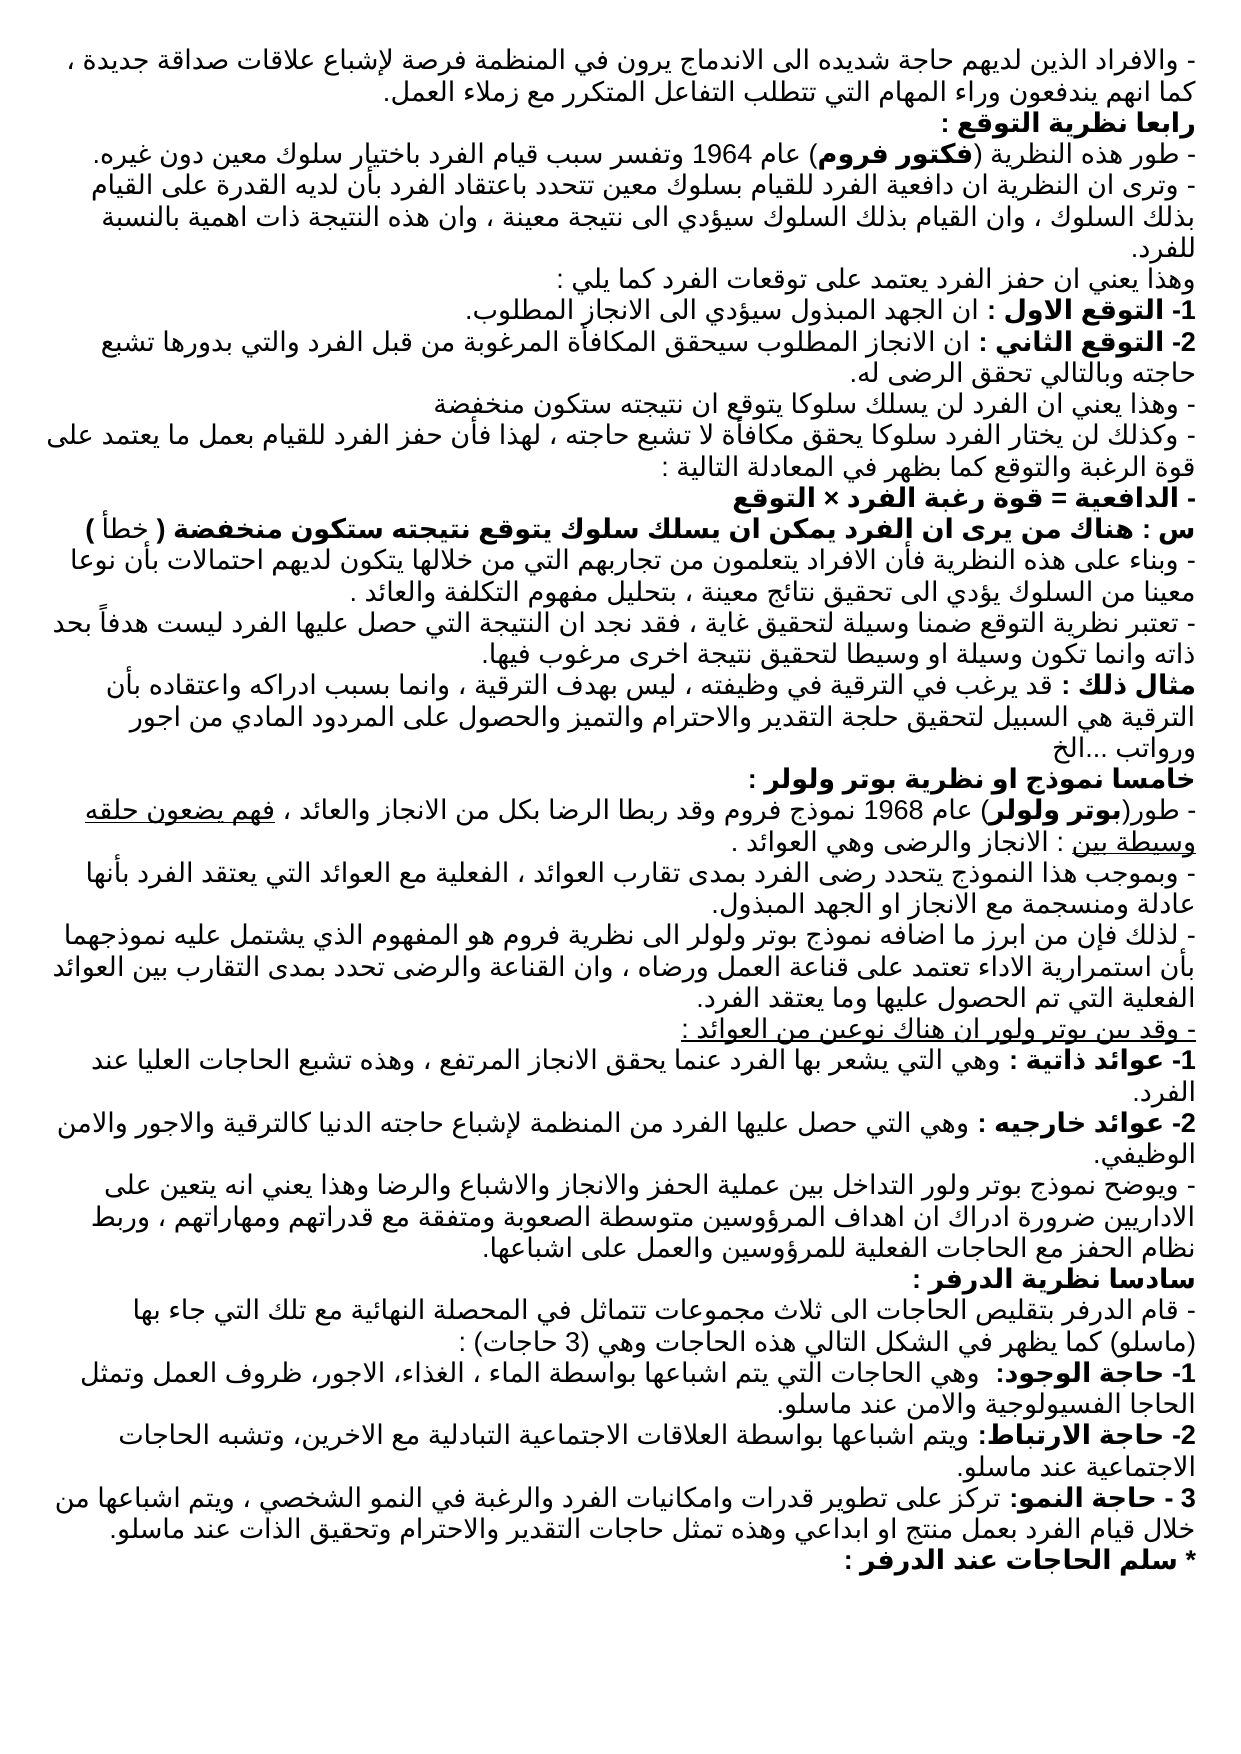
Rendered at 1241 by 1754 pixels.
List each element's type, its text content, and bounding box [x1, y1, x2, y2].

list - وهذا يعني ان الفرد لن يسلك سلوكا يتوقع ان نتيجته ستكون منخفضة [44, 388, 1196, 419]
list 1- عوائد ذاتية : وهي التي يشعر بها الفرد عنما يحقق الانجاز المرتفع ، وهذه تشبع الحاجات العليا عند الفرد. [44, 1044, 1196, 1107]
list مثال ذلك : قد يرغب في الترقية في وظيفته ، ليس بهدف الترقية ، وانما بسبب ادراكه واعتقاده بأن الترقية هي السبيل لتحقيق حلجة التقدير والاحترام والتميز والحصول على المردود المادي من اجور ورواتب ...الخ [44, 669, 1196, 763]
list - طور(بوتر ولولر) عام 1968 نموذج فروم وقد ربطا الرضا بكل من الانجاز والعائد ، فهم يضعون حلقه وسيطة بين : الانجاز والرضى وهي العوائد . [44, 794, 1196, 857]
list - وكذلك لن يختار الفرد سلوكا يحقق مكافأة لا تشبع حاجته ، لهذا فأن حفز الفرد للقيام بعمل ما يعتمد على قوة الرغبة والتوقع كما بظهر في المعادلة التالية : [44, 419, 1196, 482]
list - الدافعية = قوة رغبة الفرد × التوقع [44, 482, 1196, 513]
text 1- حاجة الوجود: وهي الحاجات التي يتم اشباعها بواسطة الماء ، الغذاء، الاجور، ظروف العمل وتمثل الحاجا الفسيولوجية والامن عند ماسلو. [44, 1357, 1196, 1419]
list 3 - حاجة النمو: تركز على تطوير قدرات وامكانيات الفرد والرغبة في النمو الشخصي ، ويتم اشباعها من خلال قيام الفرد بعمل منتج او ابداعي وهذه تمثل حاجات التقدير والاحترام وتحقيق الذات عند ماسلو. [44, 1482, 1196, 1544]
list - وبموجب هذا النموذج يتحدد رضى الفرد بمدى تقارب العوائد ، الفعلية مع العوائد التي يعتقد الفرد بأنها عادلة ومنسجمة مع الانجاز او الجهد المبذول. [44, 857, 1196, 919]
list خامسا نموذج او نظرية بوتر ولولر : [44, 763, 1196, 794]
list - تعتبر نظرية التوقع ضمنا وسيلة لتحقيق غاية ، فقد نجد ان النتيجة التي حصل عليها الفرد ليست هدفاً بحد ذاته وانما تكون وسيلة او وسيطا لتحقيق نتيجة اخرى مرغوب فيها. [44, 607, 1196, 669]
list 2- عوائد خارجيه : وهي التي حصل عليها الفرد من المنظمة لإشباع حاجته الدنيا كالترقية والاجور والامن الوظيفي. [44, 1107, 1196, 1169]
text - والافراد الذين لديهم حاجة شديده الى الاندماج يرون في المنظمة فرصة لإشباع علاقات صداقة جديدة ، كما انهم يندفعون وراء المهام التي تتطلب التفاعل المتكرر مع زملاء العمل. [44, 44, 1196, 107]
list 1- التوقع الاول : ان الجهد المبذول سيؤدي الى الانجاز المطلوب. [44, 294, 1196, 326]
list - لذلك فإن من ابرز ما اضافه نموذج بوتر ولولر الى نظرية فروم هو المفهوم الذي يشتمل عليه نموذجهما بأن استمرارية الاداء تعتمد على قناعة العمل ورضاه ، وان القناعة والرضى تحدد بمدى التقارب بين العوائد الفعلية التي تم الحصول عليها وما يعتقد الفرد. [44, 919, 1196, 1013]
list - وبناء على هذه النظرية فأن الافراد يتعلمون من تجاربهم التي من خلالها يتكون لديهم احتمالات بأن نوعا معينا من السلوك يؤدي الى تحقيق نتائج معينة ، بتحليل مفهوم التكلفة والعائد . [44, 544, 1196, 607]
list 2- حاجة الارتباط: ويتم اشباعها بواسطة العلاقات الاجتماعية التبادلية مع الاخرين، وتشبه الحاجات الاجتماعية عند ماسلو. [44, 1419, 1196, 1482]
list س : هناك من يرى ان الفرد يمكن ان يسلك سلوك يتوقع نتيجته ستكون منخفضة ( خطأ ) [44, 513, 1196, 544]
list رابعا نظرية التوقع : [44, 107, 1196, 138]
list - طور هذه النظرية (فكتور فروم) عام 1964 وتفسر سبب قيام الفرد باختيار سلوك معين دون غيره. [44, 138, 1196, 169]
list - وترى ان النظرية ان دافعية الفرد للقيام بسلوك معين تتحدد باعتقاد الفرد بأن لديه القدرة على القيام بذلك السلوك ، وان القيام بذلك السلوك سيؤدي الى نتيجة معينة ، وان هذه النتيجة ذات اهمية بالنسبة للفرد. [44, 169, 1196, 263]
list * سلم الحاجات عند الدرفر : [44, 1544, 1196, 1576]
list - وقد بين بوتر ولور ان هناك نوعين من العوائد : [44, 1013, 1196, 1044]
list - قام الدرفر بتقليص الحاجات الى ثلاث مجموعات تتماثل في المحصلة النهائية مع تلك التي جاء بها (ماسلو) كما يظهر في الشكل التالي هذه الحاجات وهي (3 حاجات) : [44, 1294, 1196, 1357]
list - ويوضح نموذج بوتر ولور التداخل بين عملية الحفز والانجاز والاشباع والرضا وهذا يعني انه يتعين على الاداريين ضرورة ادراك ان اهداف المرؤوسين متوسطة الصعوبة ومتفقة مع قدراتهم ومهاراتهم ، وربط نظام الحفز مع الحاجات الفعلية للمرؤوسين والعمل على اشباعها. [44, 1169, 1196, 1263]
list سادسا نظرية الدرفر : [44, 1263, 1196, 1294]
list وهذا يعني ان حفز الفرد يعتمد على توقعات الفرد كما يلي : [44, 263, 1196, 294]
list 2- التوقع الثاني : ان الانجاز المطلوب سيحقق المكافأة المرغوبة من قبل الفرد والتي بدورها تشبع حاجته وبالتالي تحقق الرضى له. [44, 326, 1196, 388]
